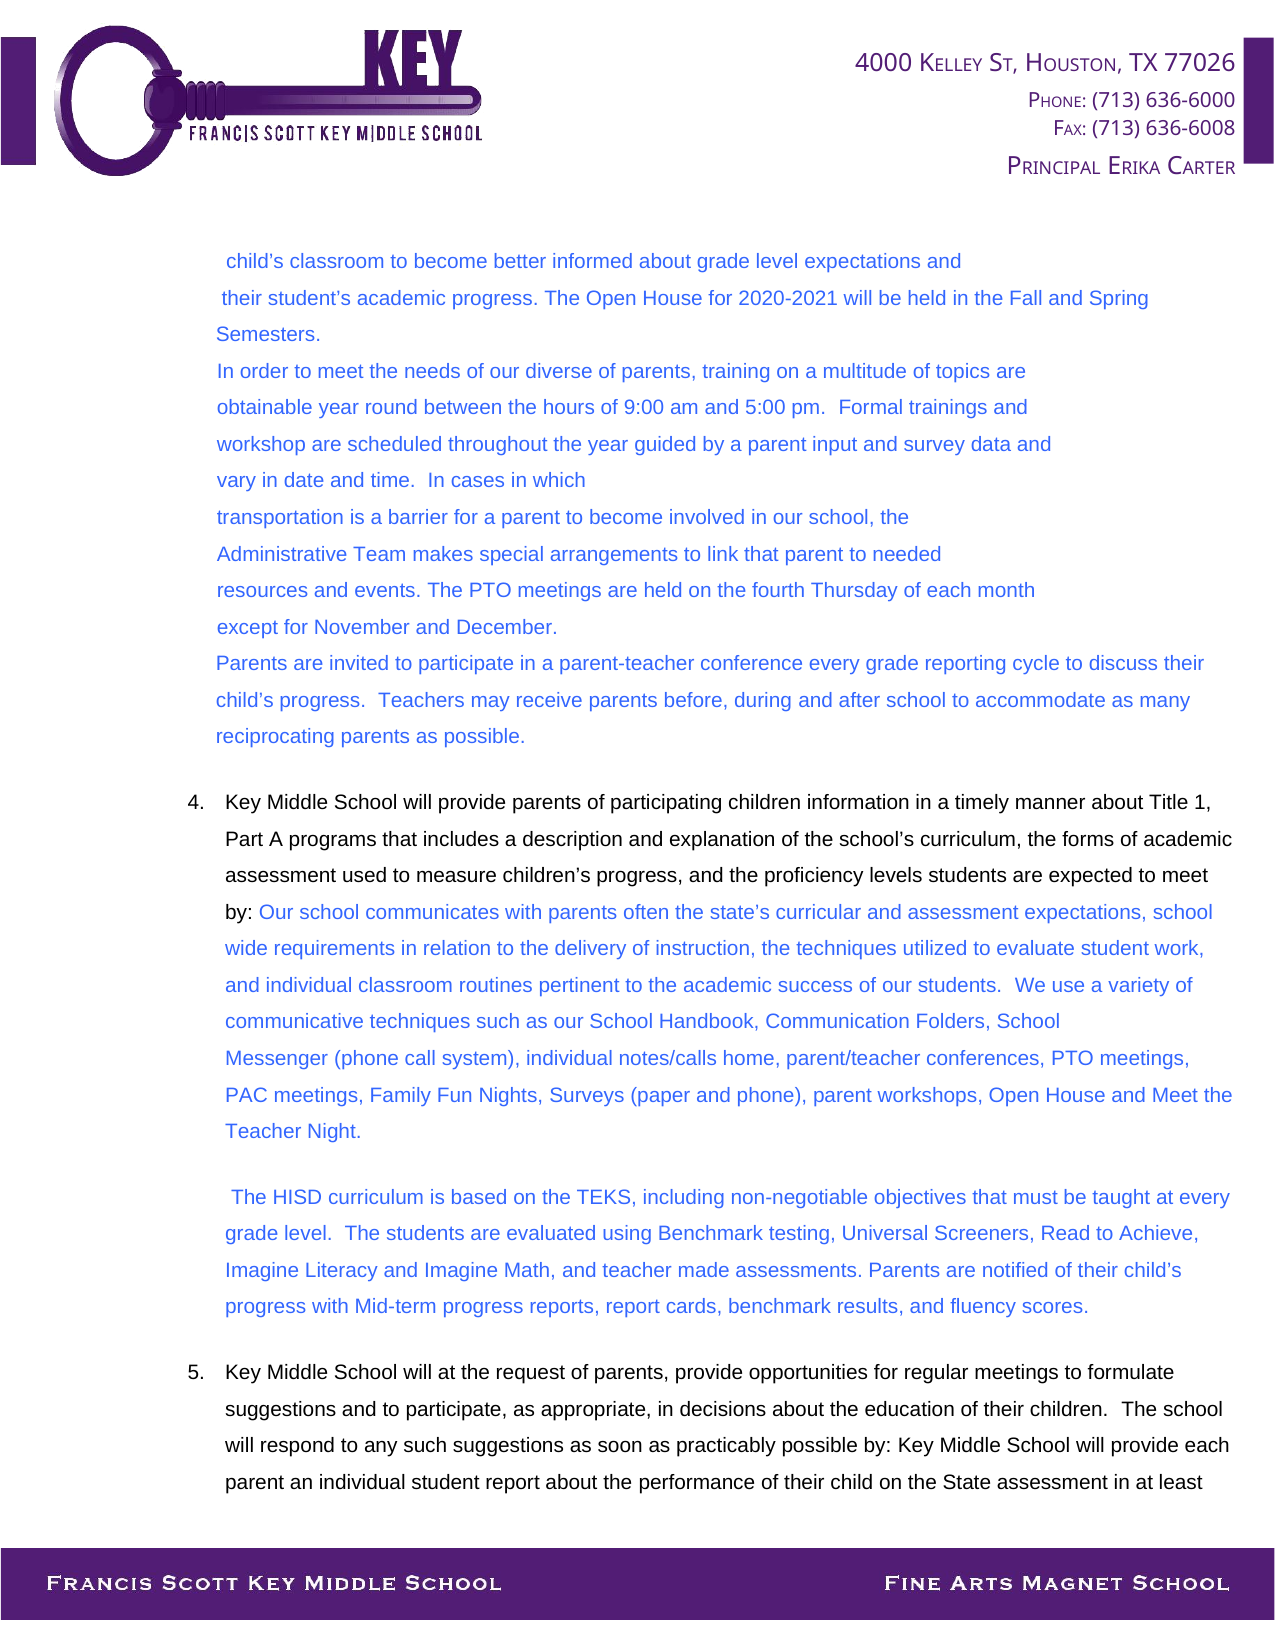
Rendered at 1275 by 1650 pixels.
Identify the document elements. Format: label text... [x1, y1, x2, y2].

text Parents are invited to participate in a parent-teacher conference every grade reporting cycle to discuss their child’s progress. Teachers may receive parents before, during and after school to accommodate as many reciprocating parents as possible. [216, 638, 1235, 748]
text In order to meet the needs of our diverse of parents, training on a multitude of topics are [187, 346, 1235, 382]
text resources and events. The PTO meetings are held on the fourth Thursday of each month [187, 565, 1235, 602]
text The HISD curriculum is based on the TEKS, including non-negotiable objectives that must be taught at every grade level. The students are evaluated using Benchmark testing, Universal Screeners, Read to Achieve, Imagine Literacy and Imagine Math, and teacher made assessments. Parents are notified of their child’s progress with Mid-term progress reports, report cards, benchmark results, and fluency scores. [225, 1172, 1235, 1318]
text except for November and December. [187, 602, 1235, 638]
text vary in date and time. In cases in which [187, 456, 1235, 492]
text obtainable year round between the hours of 9:00 am and 5:00 pm. Formal trainings and [187, 382, 1235, 419]
list Key Middle School will provide parents of participating children information in a timely manner about Title 1, Part A programs that includes a description and explanation of the school’s curriculum, the forms of academic assessment used to measure children’s progress, and the proficiency levels students are expected to meet by: Our school communicates with parents often the state’s curricular and assessment expectations, school wide requirements in relation to the delivery of instruction, the techniques utilized to evaluate student work, and individual classroom routines pertinent to the academic success of our students. We use a variety of communicative techniques such as our School Handbook, Communication Folders, School Messenger (phone call system), individual notes/calls home, parent/teacher conferences, PTO meetings, PAC meetings, Family Fun Nights, Surveys (paper and phone), parent workshops, Open House and Meet the Teacher Night. [187, 777, 1235, 1143]
picture [0, 23, 484, 178]
picture [0, 1548, 1275, 1620]
text child’s classroom to become better informed about grade level expectations and [197, 236, 1235, 273]
text workshop are scheduled throughout the year guided by a parent input and survey data and [187, 419, 1235, 456]
text Administrative Team makes special arrangements to link that parent to needed [187, 529, 1235, 565]
text transportation is a barrier for a parent to become involved in our school, the [187, 492, 1235, 529]
text their student’s academic progress. The Open House for 2020-2021 will be held in the Fall and Spring Semesters. [216, 273, 1235, 346]
